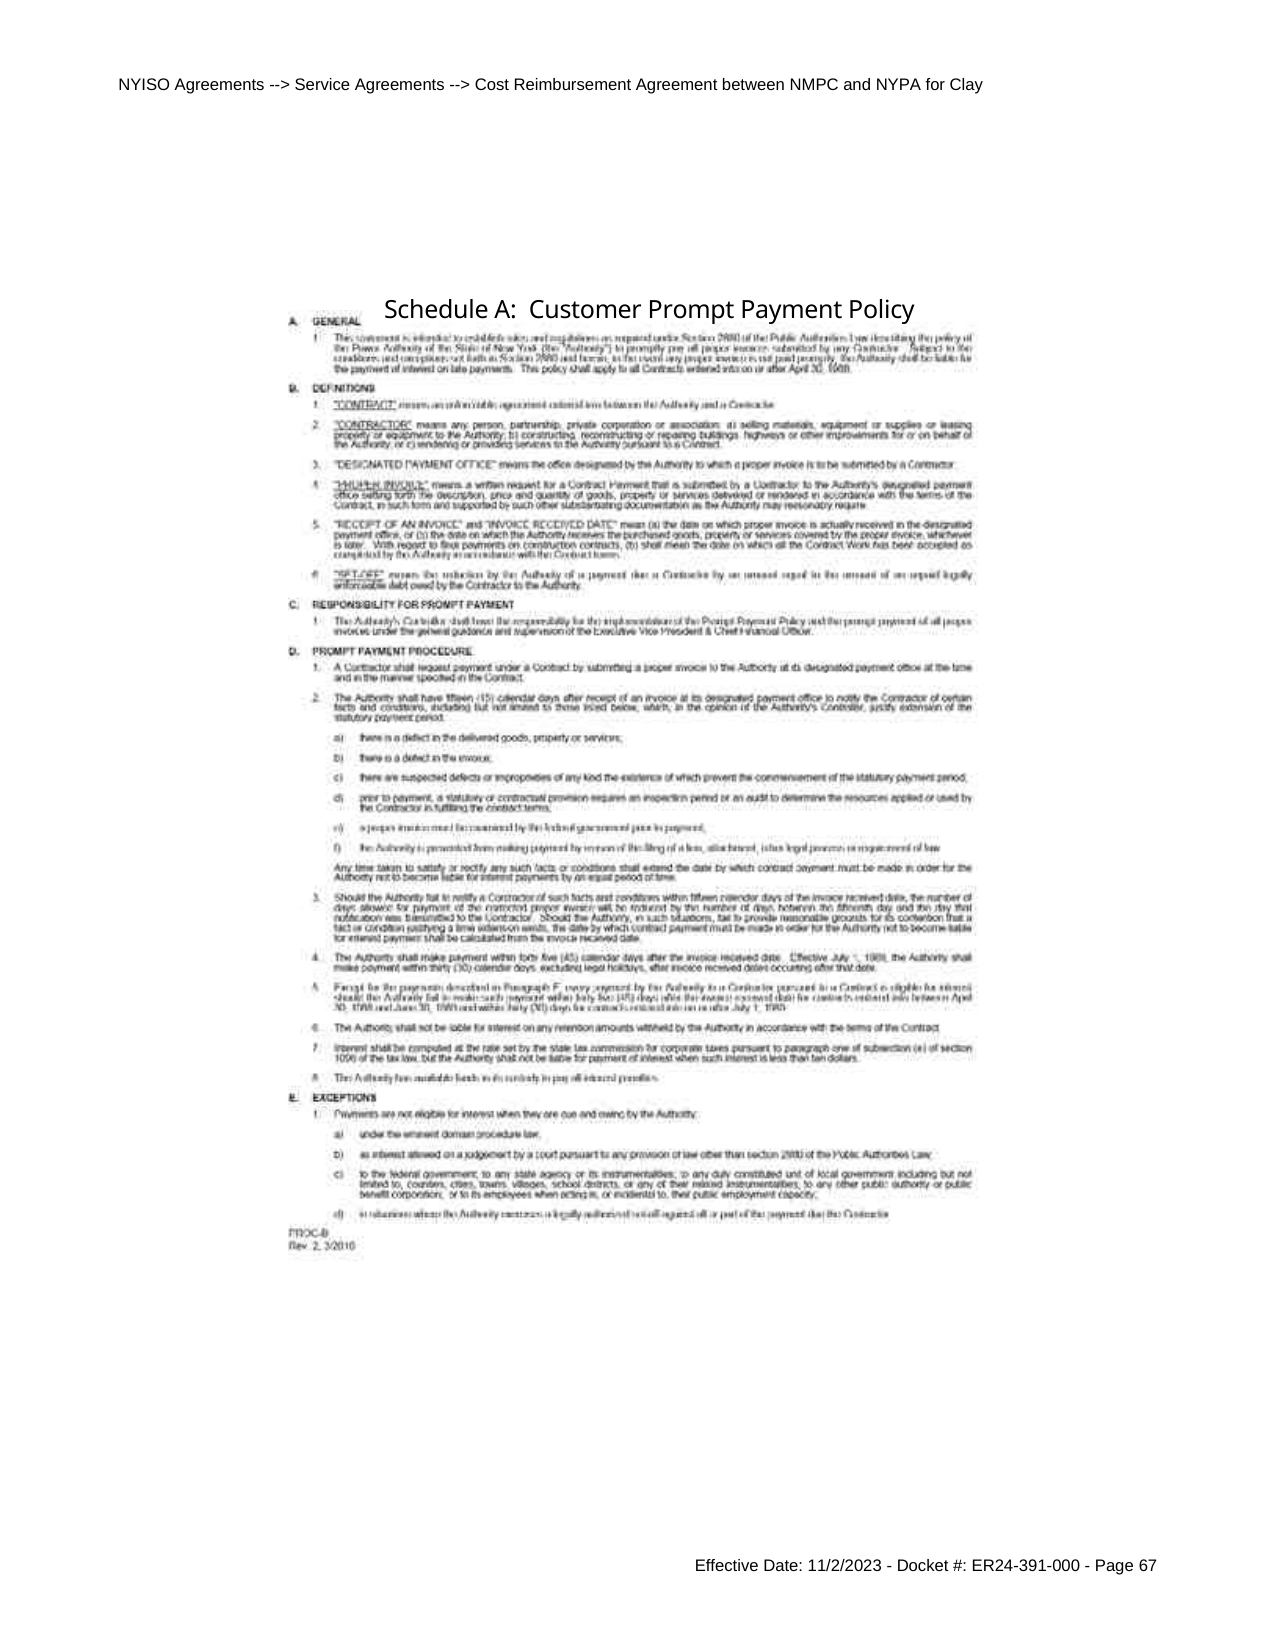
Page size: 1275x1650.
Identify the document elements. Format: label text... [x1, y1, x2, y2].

text Schedule A: Customer Prompt Payment Policy [384, 295, 1275, 324]
picture [276, 310, 1000, 1285]
